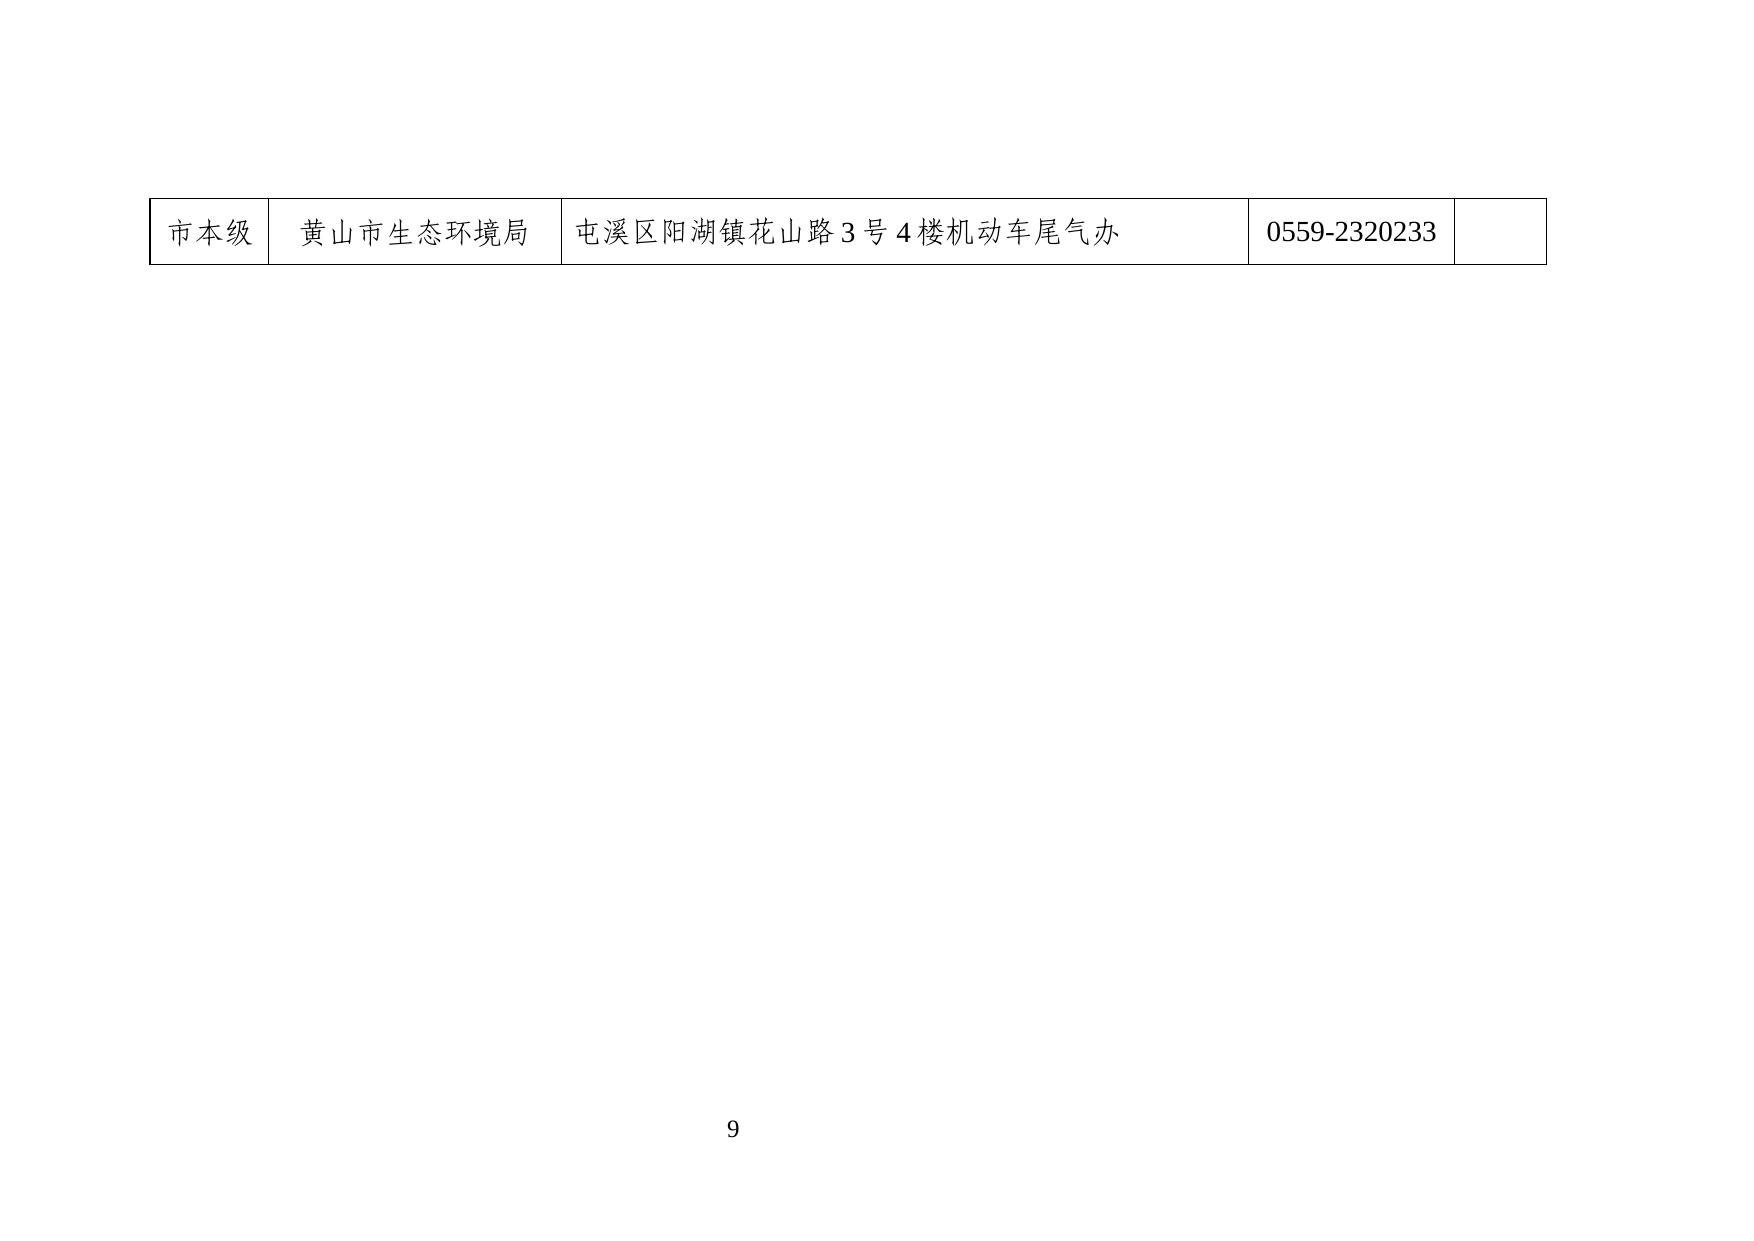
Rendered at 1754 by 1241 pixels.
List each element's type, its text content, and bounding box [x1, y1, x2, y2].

table_cell [1455, 199, 1546, 264]
table_cell 0559-2320233 [1249, 199, 1454, 264]
table_cell 黄山市生态环境局 [269, 199, 561, 264]
table_cell 屯溪区阳湖镇花山路3号4楼机动车尾气办 [562, 199, 1248, 264]
table_cell 市本级 [151, 199, 268, 264]
